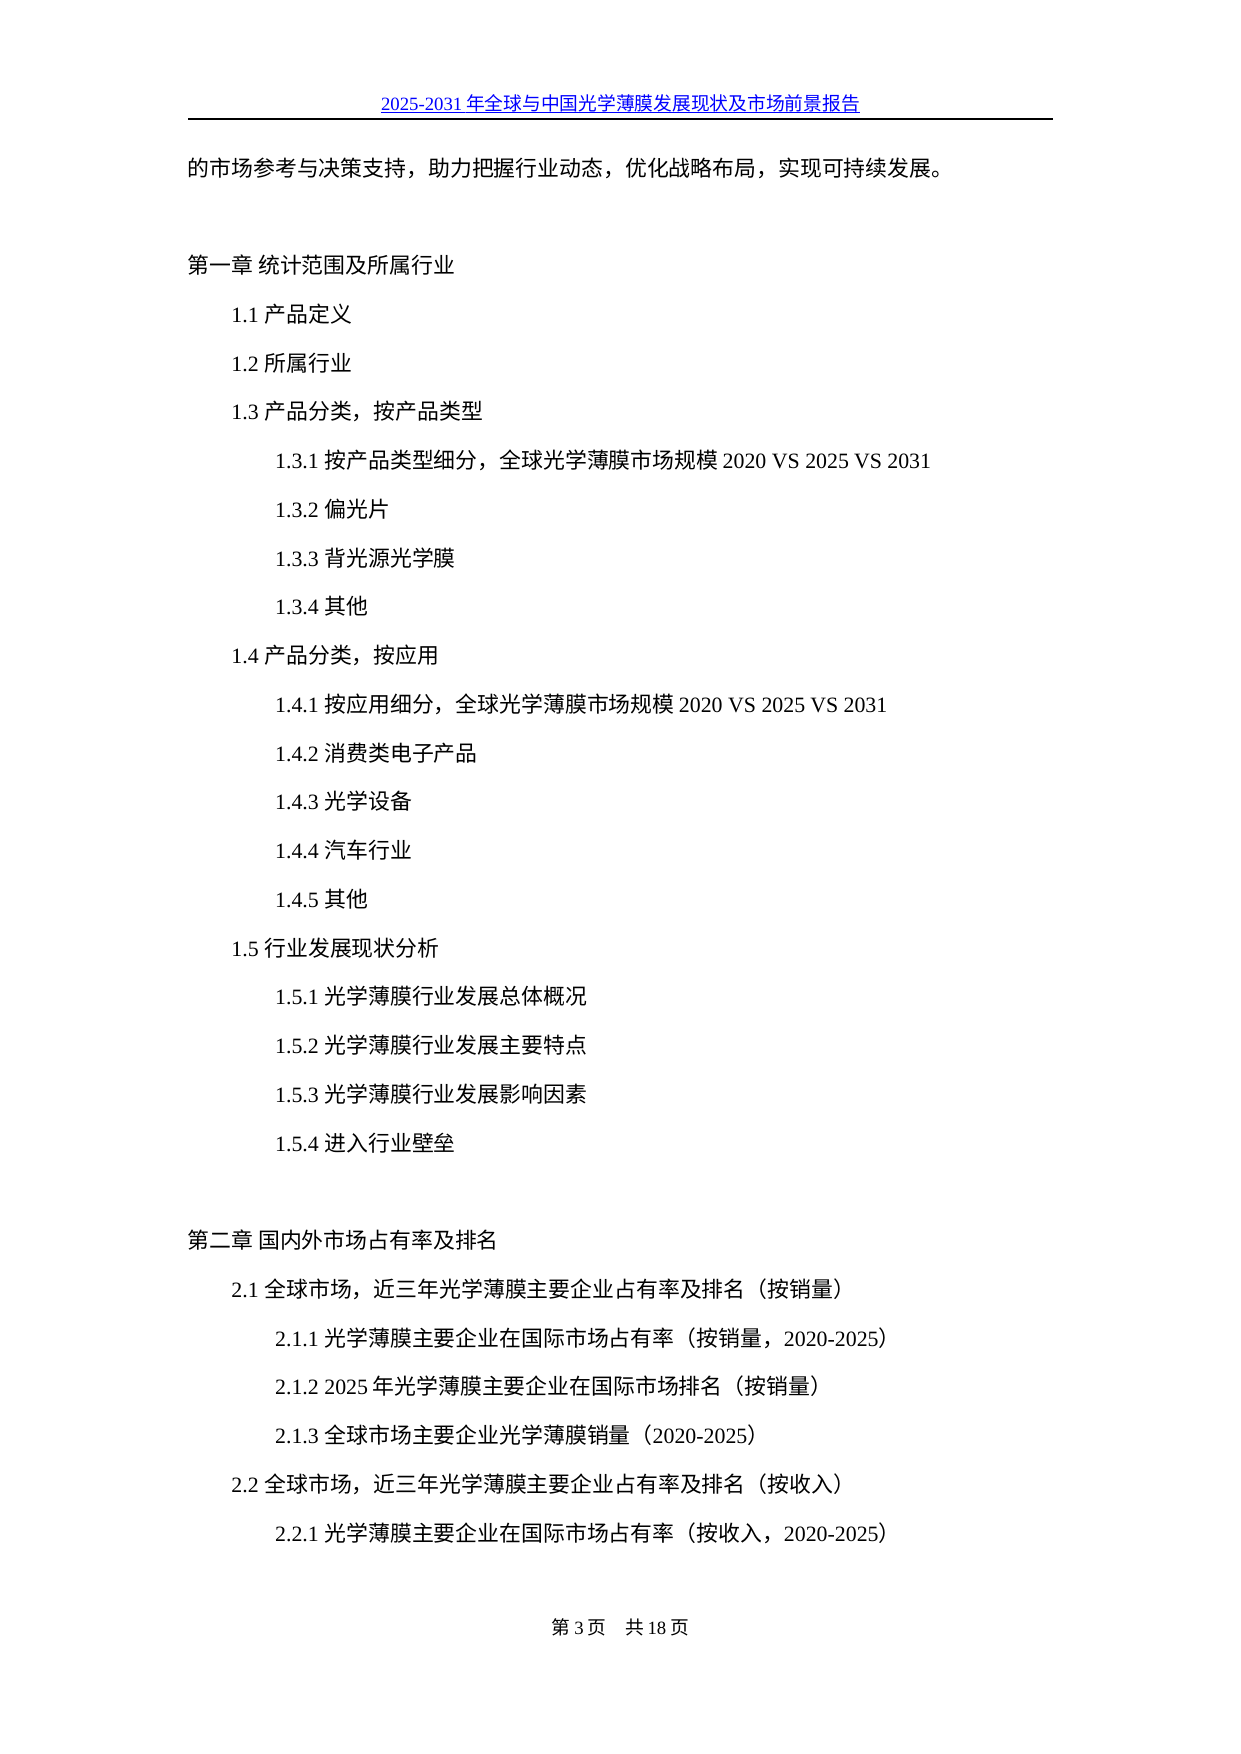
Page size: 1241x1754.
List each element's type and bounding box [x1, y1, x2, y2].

text [187, 150, 1053, 1548]
